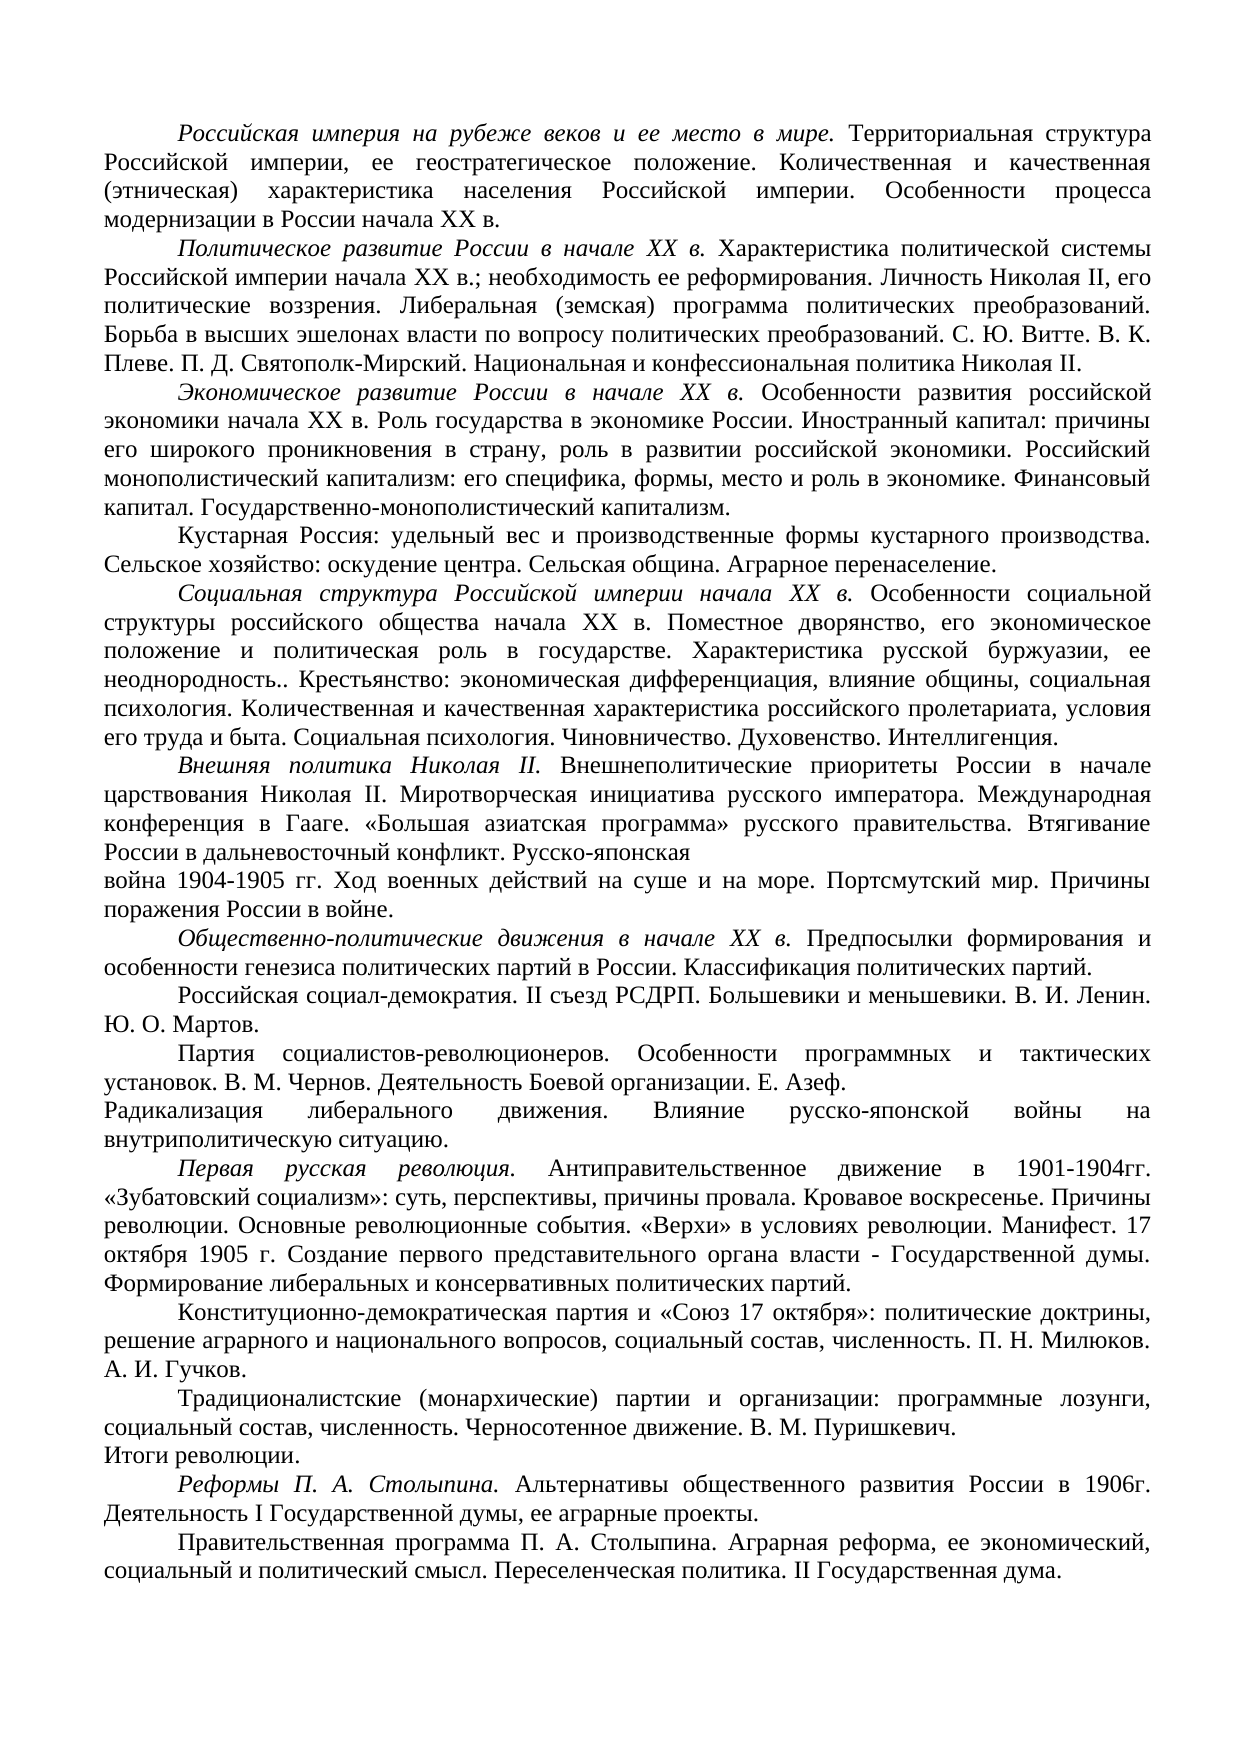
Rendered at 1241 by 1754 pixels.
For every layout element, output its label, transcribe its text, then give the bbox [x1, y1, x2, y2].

text Российская империя на рубеже веков и ее место в мире. Территориальная структура Российской империи, ее геостратегическое положение. Количественная и качественная (этническая) характеристика населения Российской империи. Особенности процесса модернизации в России начала XX в. [103, 118, 1152, 233]
text Партия социалистов-революционеров. Особенности программных и тактических установок. В. М. Чернов. Деятельность Боевой организации. Е. Азеф. [103, 1038, 1152, 1096]
text Политическое развитие России в начале XX в. Характеристика политической системы Российской империи начала XX в.; необходимость ее реформирования. Личность Николая II, его политические воззрения. Либеральная (земская) программа политических преобразований. Борьба в высших эшелонах власти по вопросу политических преобразований. С. Ю. Витте. В. К. Плеве. П. Д. Святополк-Мирский. Национальная и конфессиональная политика Николая II. [103, 233, 1152, 377]
text Общественно-политические движения в начале XX в. Предпосылки формирования и особенности генезиса политических партий в России. Классификация политических партий. [103, 923, 1152, 981]
text Правительственная программа П. А. Столыпина. Аграрная реформа, ее экономический, социальный и политический смысл. Переселенческая политика. II Государственная дума. [103, 1527, 1152, 1584]
text война 1904-1905 гг. Ход военных действий на суше и на море. Портсмутский мир. Причины поражения России в войне. [103, 866, 1152, 923]
text Конституционно-демократическая партия и «Союз 17 октября»: политические доктрины, решение аграрного и национального вопросов, социальный состав, численность. П. Н. Милюков. А. И. Гучков. [103, 1297, 1152, 1383]
text Радикализация либерального движения. Влияние русско-японской войны на внутриполитическую ситуацию. [103, 1096, 1152, 1153]
text Традиционалистские (монархические) партии и организации: программные лозунги, социальный состав, численность. Черносотенное движение. В. М. Пуришкевич. [103, 1383, 1152, 1441]
text Итоги революции. [103, 1441, 1152, 1469]
text Внешняя политика Николая II. Внешнеполитические приоритеты России в начале царствования Николая II. Миротворческая инициатива русского императора. Международная конференция в Гааге. «Большая азиатская программа» русского правительства. Втягивание России в дальневосточный конфликт. Русско-японская [103, 751, 1152, 866]
text Российская социал-демократия. II съезд РСДРП. Большевики и меньшевики. В. И. Ленин. Ю. О. Мартов. [103, 981, 1152, 1038]
text Экономическое развитие России в начале XX в. Особенности развития российской экономики начала XX в. Роль государства в экономике России. Иностранный капитал: причины его широкого проникновения в страну, роль в развитии российской экономики. Российский монополистический капитализм: его специфика, формы, место и роль в экономике. Финансовый капитал. Государственно-монополистический капитализм. [103, 377, 1152, 521]
text Реформы П. А. Столыпина. Альтернативы общественного развития России в 1906г. Деятельность I Государственной думы, ее аграрные проекты. [103, 1469, 1152, 1527]
text Социальная структура Российской империи начала XX в. Особенности социальной структуры российского общества начала XX в. Поместное дворянство, его экономическое положение и политическая роль в государстве. Характеристика русской буржуазии, ее неоднородность.. Крестьянство: экономическая дифференциация, влияние общины, социальная психология. Количественная и качественная характеристика российского пролетариата, условия его труда и быта. Социальная психология. Чиновничество. Духовенство. Интеллигенция. [103, 578, 1152, 751]
text Первая русская революция. Антиправительственное движение в 1901-1904гг. «Зубатовский социализм»: суть, перспективы, причины провала. Кровавое воскресенье. Причины революции. Основные революционные события. «Верхи» в условиях революции. Манифест. 17 октября 1905 г. Создание первого представительного органа власти - Государственной думы. Формирование либеральных и консервативных политических партий. [103, 1153, 1152, 1297]
text Кустарная Россия: удельный вес и производственные формы кустарного производства. Сельское хозяйство: оскудение центра. Сельская община. Аграрное перенаселение. [103, 521, 1152, 578]
